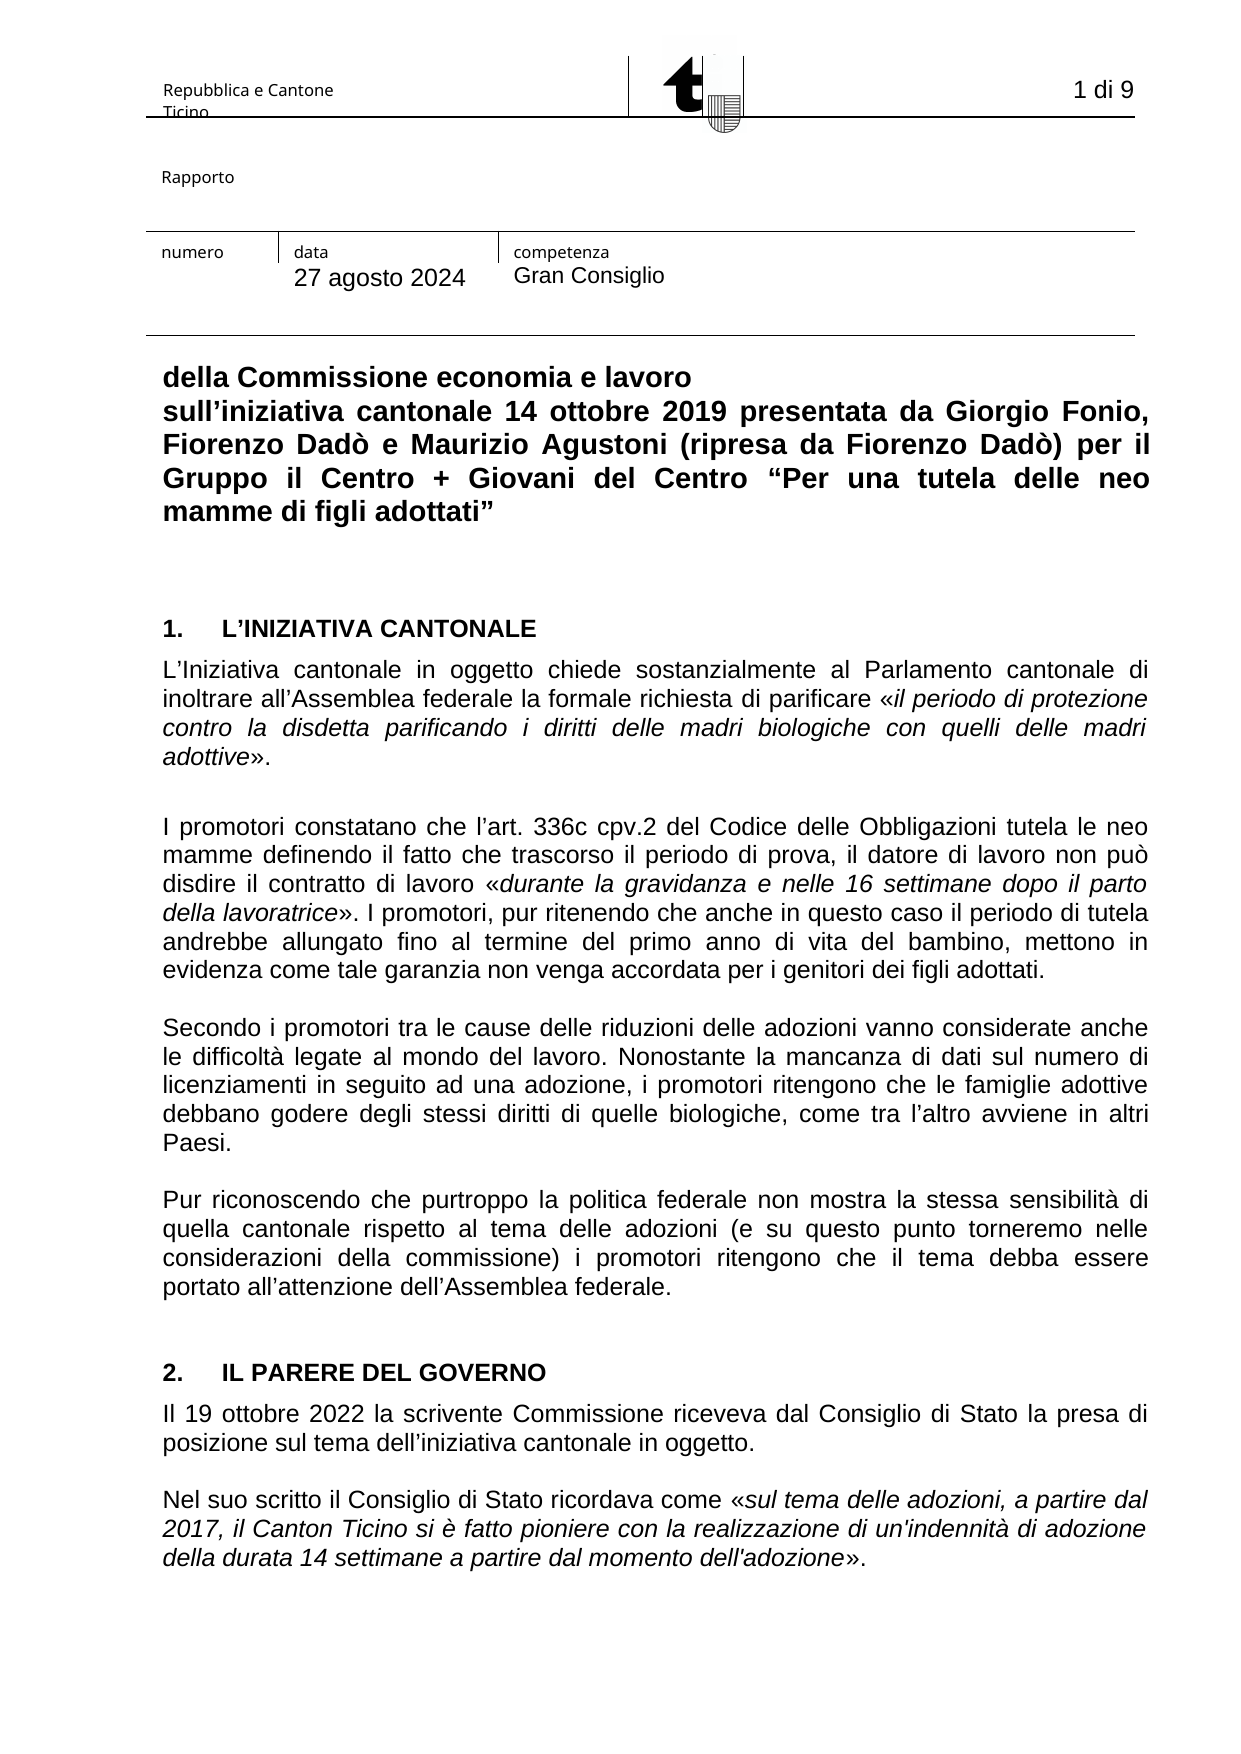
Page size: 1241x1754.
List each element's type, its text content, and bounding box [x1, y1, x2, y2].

text Secondo i promotori tra le cause delle riduzioni delle adozioni vanno considerate anche le difficoltà legate al mondo del lavoro. Nonostante la mancanza di dati sul numero di licenziamenti in seguito ad una adozione, i promotori ritengono che le famiglie adottive debbano godere degli stessi diritti di quelle biologiche, come tra l’altro avviene in altri Paesi. [162, 1013, 1151, 1157]
text sull’iniziativa cantonale 14 ottobre 2019 presentata da Giorgio Fonio, Fiorenzo Dadò e Maurizio Agustoni (ripresa da Fiorenzo Dadò) per il Gruppo il Centro + Giovani del Centro “Per una tutela delle neo mamme di figli adottati” [162, 394, 1151, 528]
text Il 19 ottobre 2022 la scrivente Commissione riceveva dal Consiglio di Stato la presa di posizione sul tema dell’iniziativa cantonale in oggetto. [162, 1399, 1151, 1457]
picture [701, 118, 748, 133]
text L’Iniziativa cantonale in oggetto chiede sostanzialmente al Parlamento cantonale di inoltrare all’Assemblea federale la formale richiesta di parificare «il periodo di protezione contro la disdetta parificando i diritti delle madri biologiche con quelli delle madri adottive». [162, 655, 1151, 770]
text Nel suo scritto il Consiglio di Stato ricordava come «sul tema delle adozioni, a partire dal 2017, il Canton Ticino si è fatto pioniere con la realizzazione di un'indennità di adozione della durata 14 settimane a partire dal momento dell'adozione». [162, 1485, 1151, 1572]
picture [744, 55, 748, 116]
picture [703, 55, 743, 116]
subtitle 1. L’INIZIATIVA CANTONALE [162, 614, 1151, 643]
subtitle 2. IL PARERE DEL GOVERNO [162, 1358, 1151, 1387]
text I promotori constatano che l’art. 336c cpv.2 del Codice delle Obbligazioni tutela le neo mamme definendo il fatto che trascorso il periodo di prova, il datore di lavoro non può disdire il contratto di lavoro «durante la gravidanza e nelle 16 settimane dopo il parto della lavoratrice». I promotori, pur ritenendo che anche in questo caso il periodo di tutela andrebbe allungato fino al termine del primo anno di vita del bambino, mettono in evidenza come tale garanzia non venga accordata per i genitori dei figli adottati. [162, 812, 1151, 984]
text Pur riconoscendo che purtroppo la politica federale non mostra la stessa sensibilità di quella cantonale rispetto al tema delle adozioni (e su questo punto torneremo nelle considerazioni della commissione) i promotori ritengono che il tema debba essere portato all’attenzione dell’Assemblea federale. [162, 1185, 1151, 1300]
text della Commissione economia e lavoro [162, 360, 1151, 394]
